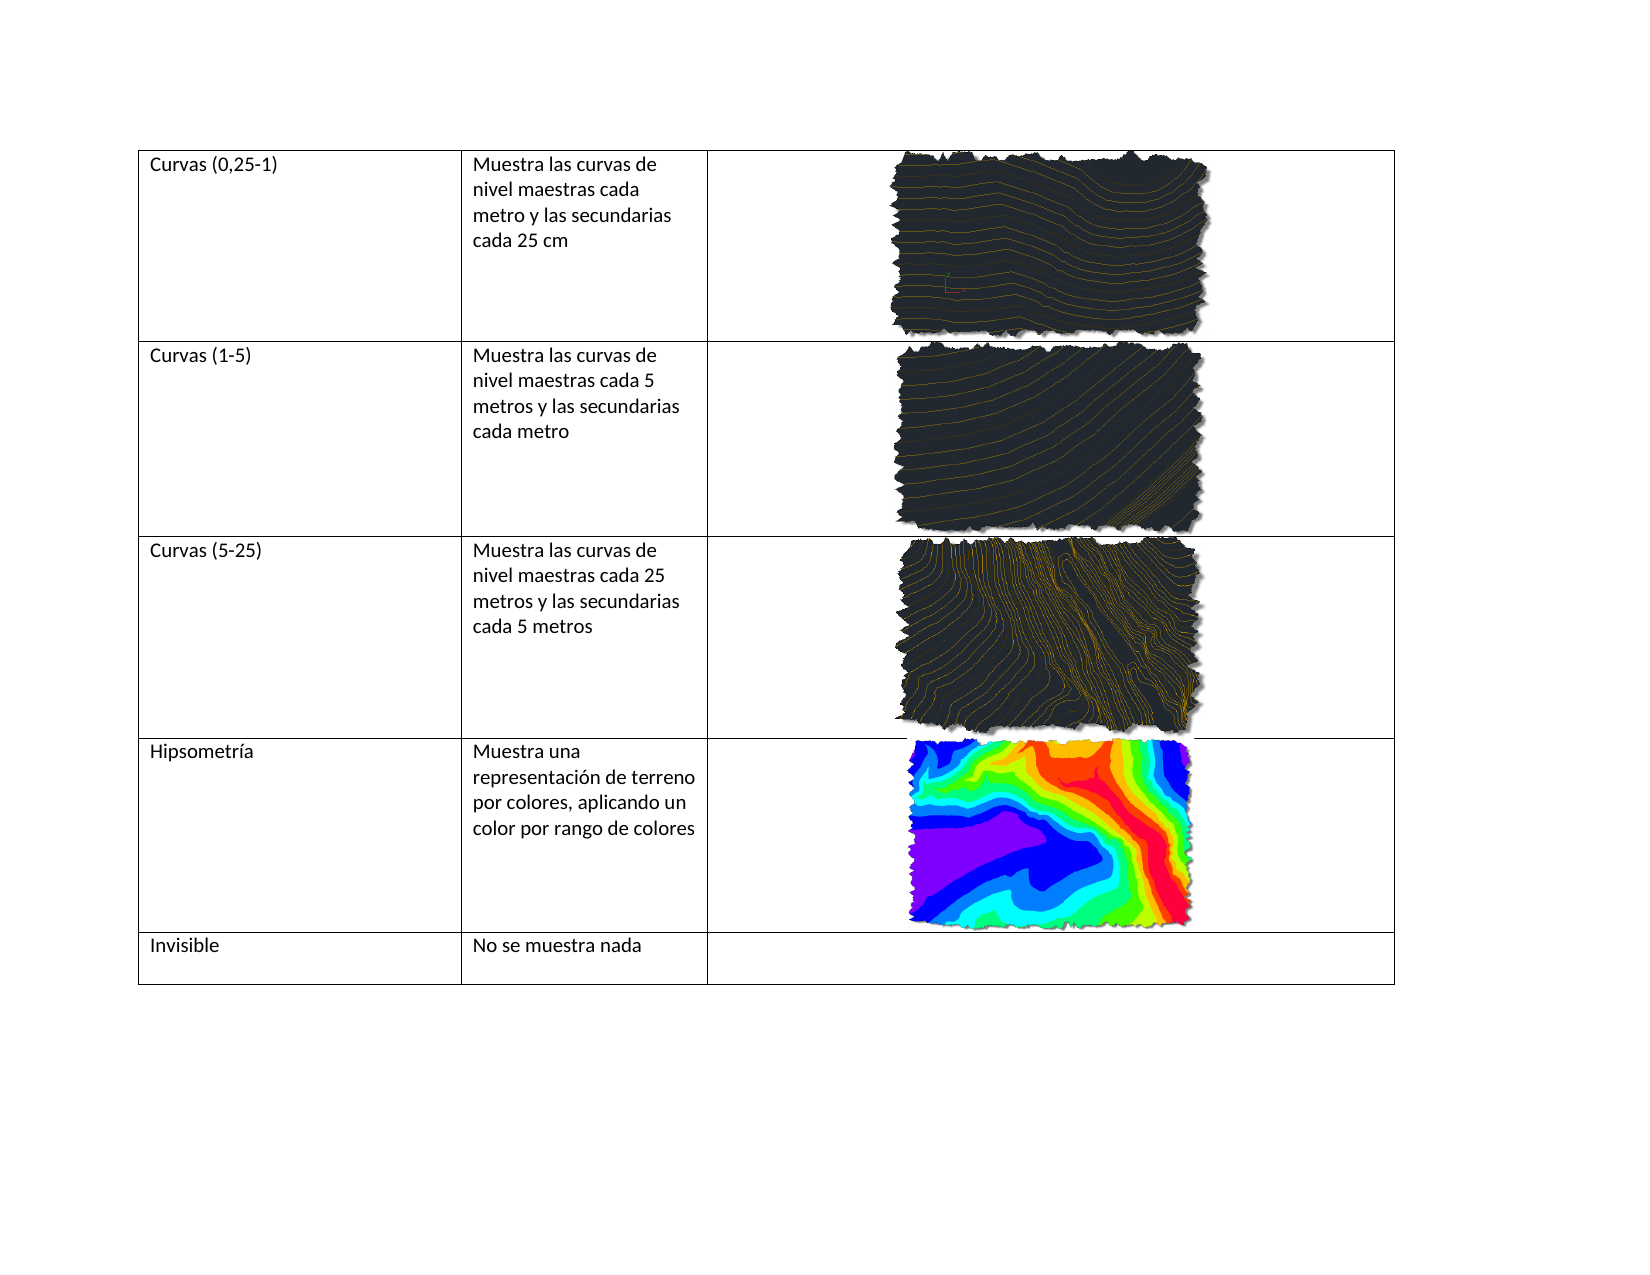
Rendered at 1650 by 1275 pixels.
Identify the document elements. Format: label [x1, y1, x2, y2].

picture [893, 342, 1208, 536]
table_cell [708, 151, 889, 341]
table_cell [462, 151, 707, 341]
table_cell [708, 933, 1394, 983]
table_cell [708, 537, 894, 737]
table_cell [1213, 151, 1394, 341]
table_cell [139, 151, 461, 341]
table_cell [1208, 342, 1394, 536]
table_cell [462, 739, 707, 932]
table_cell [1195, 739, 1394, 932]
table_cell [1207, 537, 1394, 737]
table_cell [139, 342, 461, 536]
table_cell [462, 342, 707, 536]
picture [894, 537, 1207, 932]
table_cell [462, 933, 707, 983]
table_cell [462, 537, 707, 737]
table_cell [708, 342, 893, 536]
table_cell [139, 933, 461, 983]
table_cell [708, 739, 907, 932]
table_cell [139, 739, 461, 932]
picture [889, 151, 1213, 341]
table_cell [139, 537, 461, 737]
